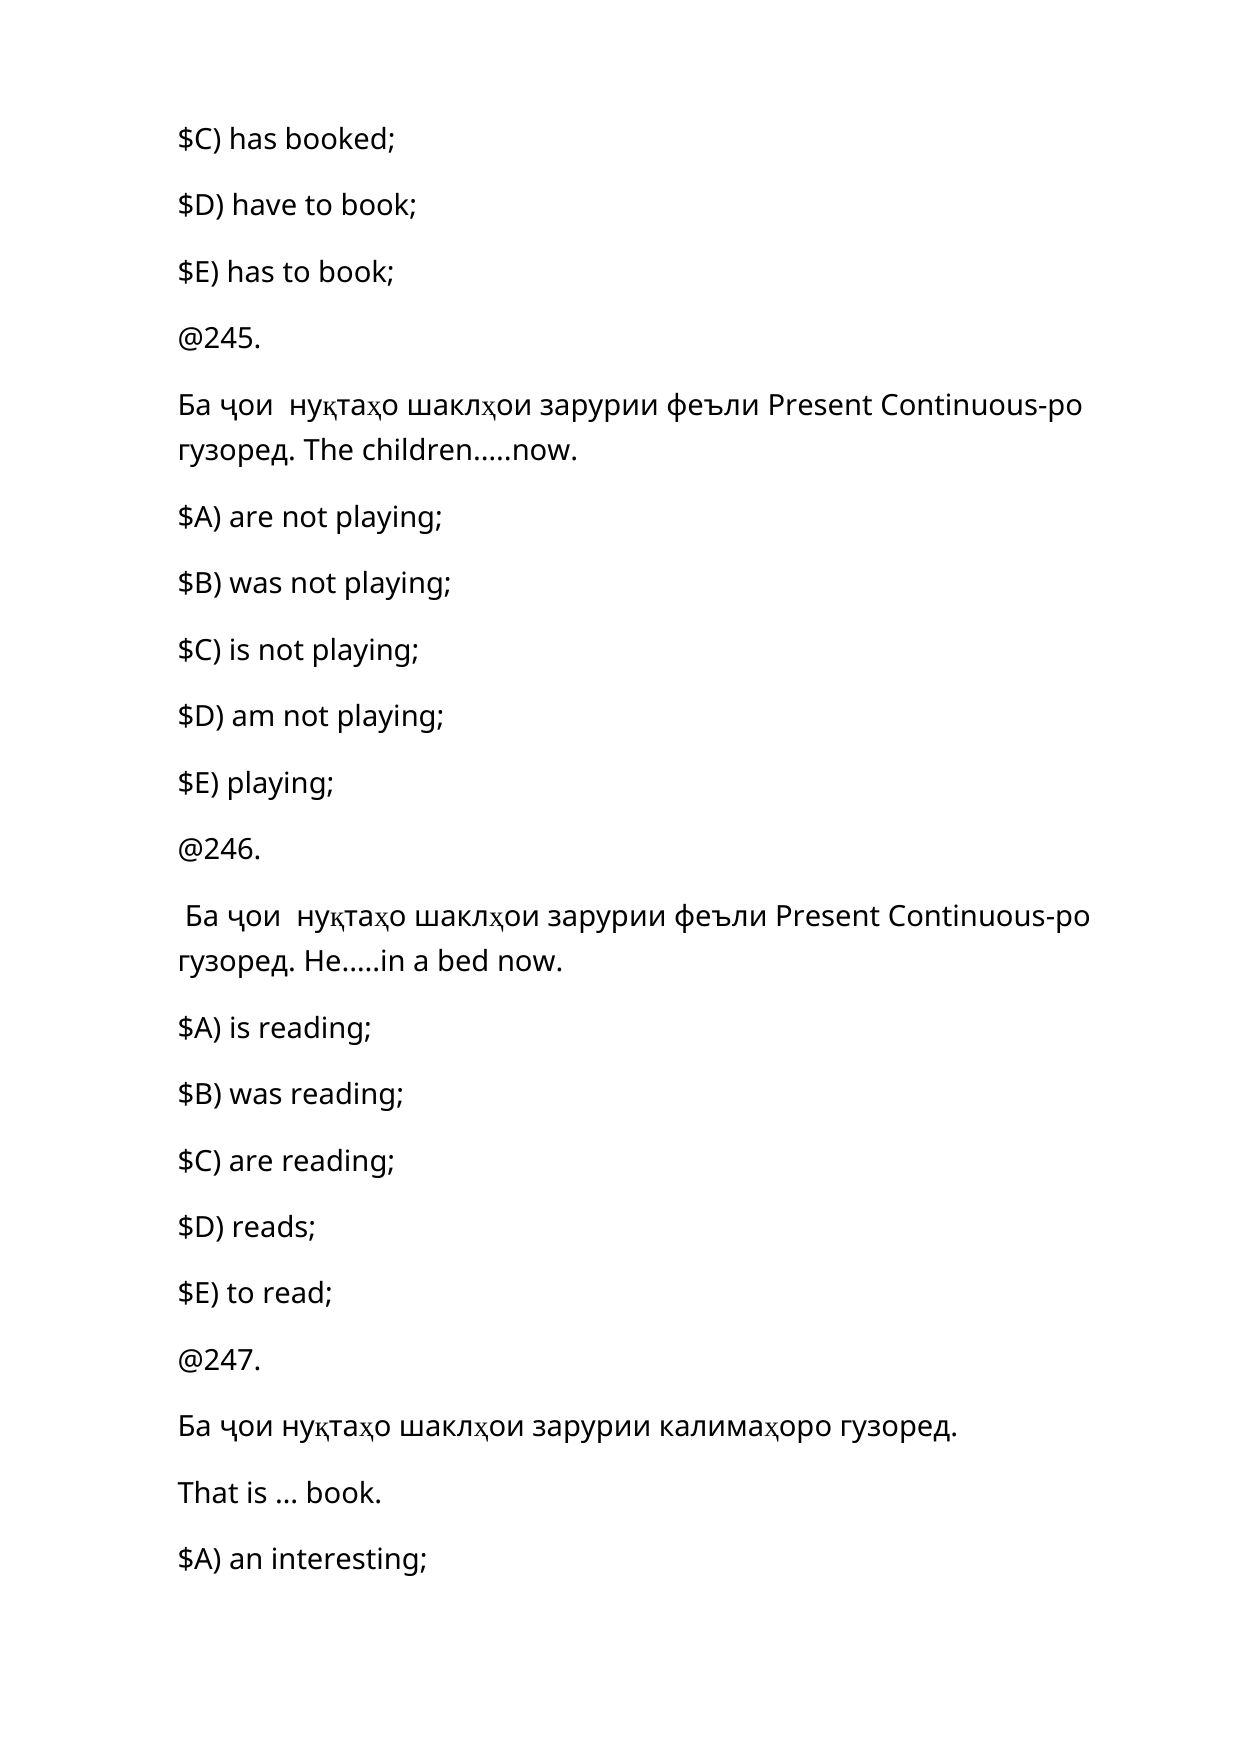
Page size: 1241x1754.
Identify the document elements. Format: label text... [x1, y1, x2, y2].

text Ба ҷои нуқтаҳо шаклҳои зарурии феъли Present Continuous-ро гузоред. He.….in a bed now. [177, 895, 1152, 980]
text $C) has booked; [177, 118, 1152, 158]
text @246. [177, 828, 1152, 868]
text That is … book. [177, 1472, 1152, 1512]
text $D) reads; [177, 1206, 1152, 1246]
text $E) playing; [177, 762, 1152, 802]
text $B) was reading; [177, 1073, 1152, 1113]
text $E) to read; [177, 1273, 1152, 1312]
text $A) is reading; [177, 1007, 1152, 1047]
text $B) was not playing; [177, 562, 1152, 602]
text @247. [177, 1339, 1152, 1379]
text $A) are not playing; [177, 496, 1152, 536]
text Ба ҷои нуқтаҳо шаклҳои зарурии феъли Present Continuous-ро гузоред. The children.….now. [177, 384, 1152, 469]
text $A) an interesting; [177, 1538, 1152, 1578]
text $D) am not playing; [177, 695, 1152, 735]
text @245. [177, 317, 1152, 357]
text $C) is not playing; [177, 629, 1152, 669]
text $C) are reading; [177, 1140, 1152, 1179]
text $E) has to book; [177, 251, 1152, 291]
text $D) have to book; [177, 184, 1152, 224]
text Ба ҷои нуқтаҳо шаклҳои зарурии калимаҳоро гузоред. [177, 1406, 1152, 1445]
